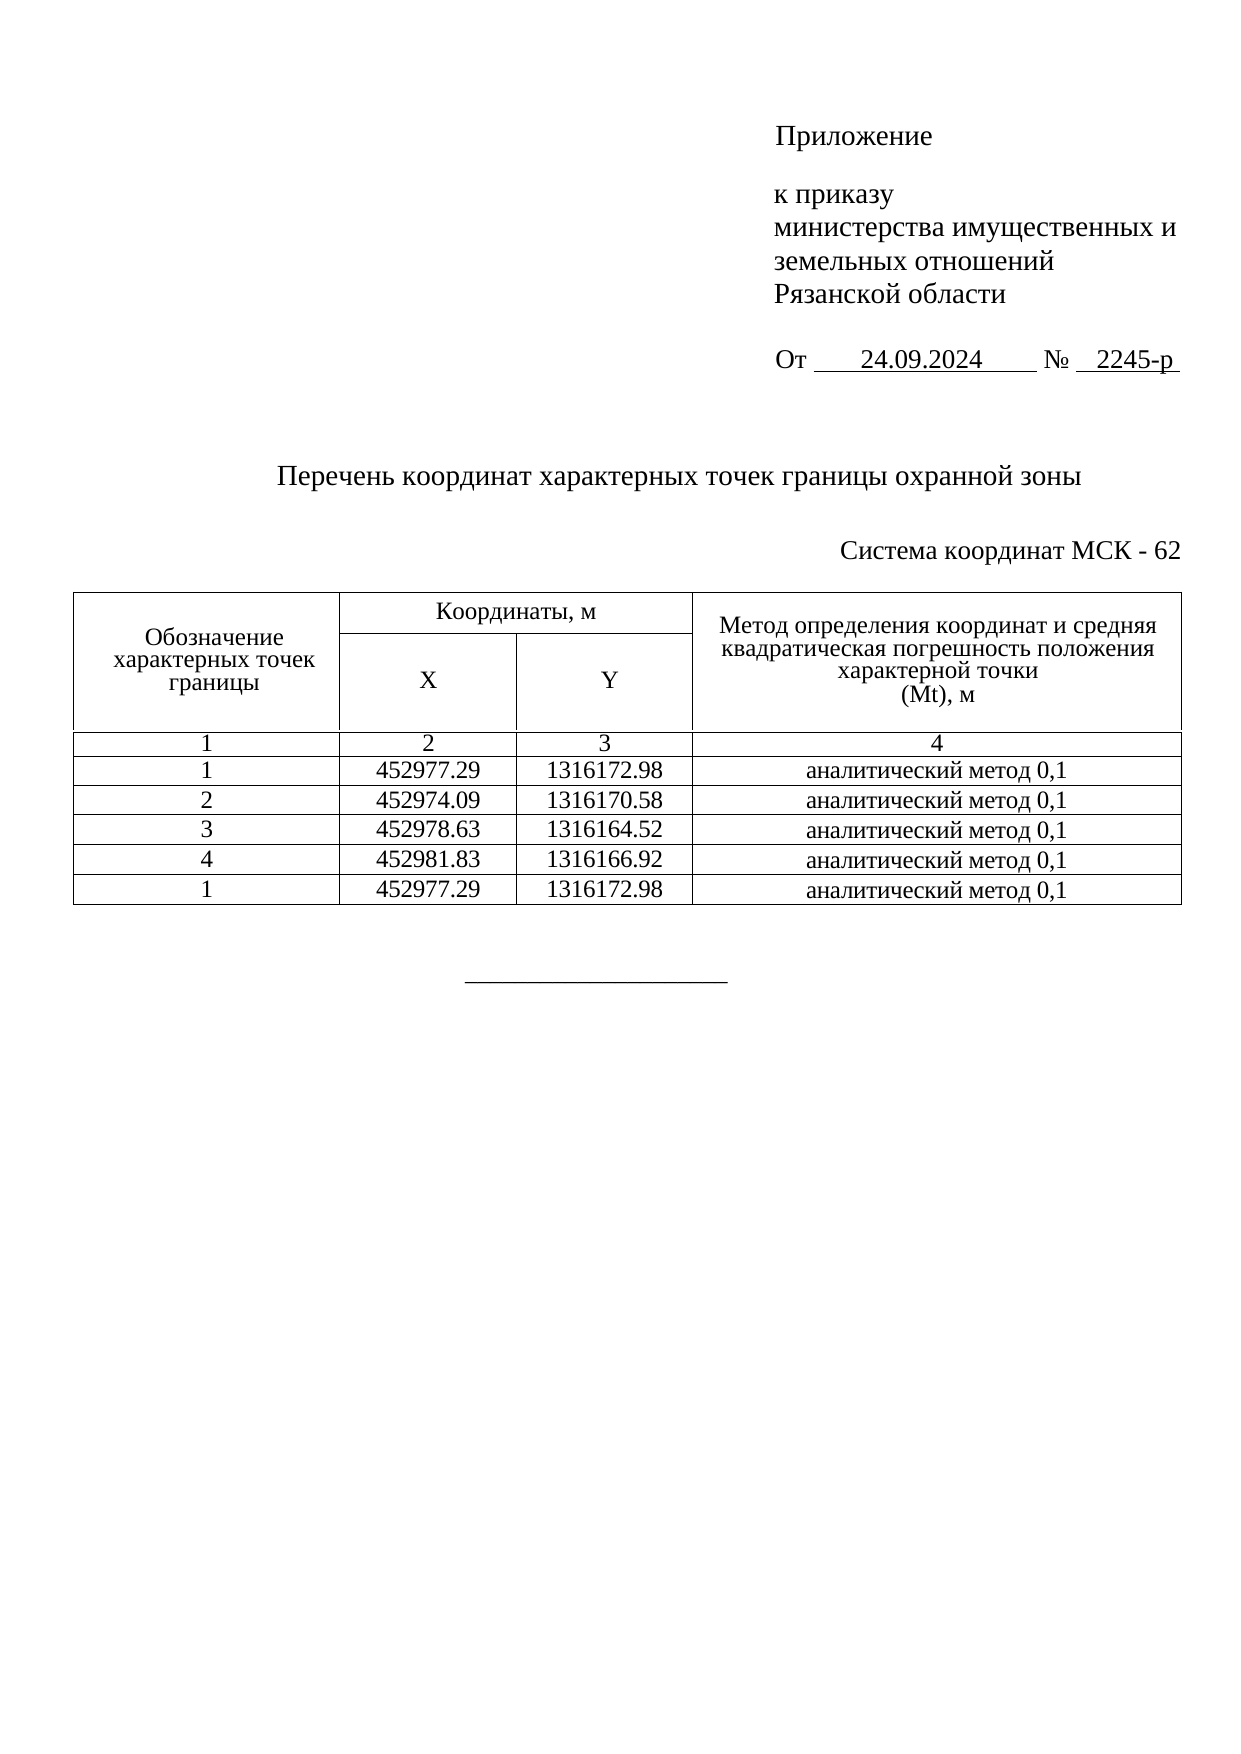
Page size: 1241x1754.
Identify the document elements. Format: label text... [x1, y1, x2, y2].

text Приложение [177, 118, 1181, 152]
table_cell аналитический метод 0,1 [693, 757, 1181, 784]
text министерства имущественных и [693, 209, 1181, 243]
table_cell 452978.63 [340, 815, 516, 844]
table_cell 1316172.98 [517, 875, 692, 904]
table_cell 3 [74, 815, 339, 844]
table_cell аналитический метод 0,1 [693, 875, 1181, 904]
table_header Обозначение характерных точек границы [74, 593, 339, 730]
text земельных отношений [177, 243, 1181, 276]
table_header 1 [74, 733, 339, 756]
text Рязанской области [177, 276, 1181, 310]
table_cell 4 [74, 845, 339, 874]
text От 24.09.2024 № 2245-р [177, 343, 1181, 374]
table_cell 1316172.98 [517, 757, 692, 784]
table_cell 452981.83 [340, 845, 516, 874]
table_cell 1 [74, 757, 339, 784]
table_cell аналитический метод 0,1 [693, 786, 1181, 814]
text к приказу [693, 176, 1181, 209]
text Перечень координат характерных точек границы охранной зоны [177, 458, 1181, 492]
table_header 2 [340, 733, 516, 756]
table_cell Y [517, 634, 692, 730]
table_cell 2 [74, 786, 339, 814]
text _____________________ [177, 957, 1181, 986]
table_cell 452974.09 [340, 786, 516, 814]
table_header 3 [517, 733, 692, 756]
table_cell 1316170.58 [517, 786, 692, 814]
table_header 4 [693, 733, 1181, 756]
table_cell 1 [74, 875, 339, 904]
table_header Координаты, м [340, 593, 692, 633]
text Система координат МСК - 62 [177, 540, 1181, 565]
table_cell 1316164.52 [517, 815, 692, 844]
table_header Метод определения координат и средняя квадратическая погрешность положения характерной точки (Мt), м [693, 593, 1181, 730]
table_cell 452977.29 [340, 757, 516, 784]
table_cell аналитический метод 0,1 [693, 815, 1181, 844]
table_cell 452977.29 [340, 875, 516, 904]
table_cell аналитический метод 0,1 [693, 845, 1181, 874]
table_cell Х [340, 634, 516, 730]
table_cell 1316166.92 [517, 845, 692, 874]
